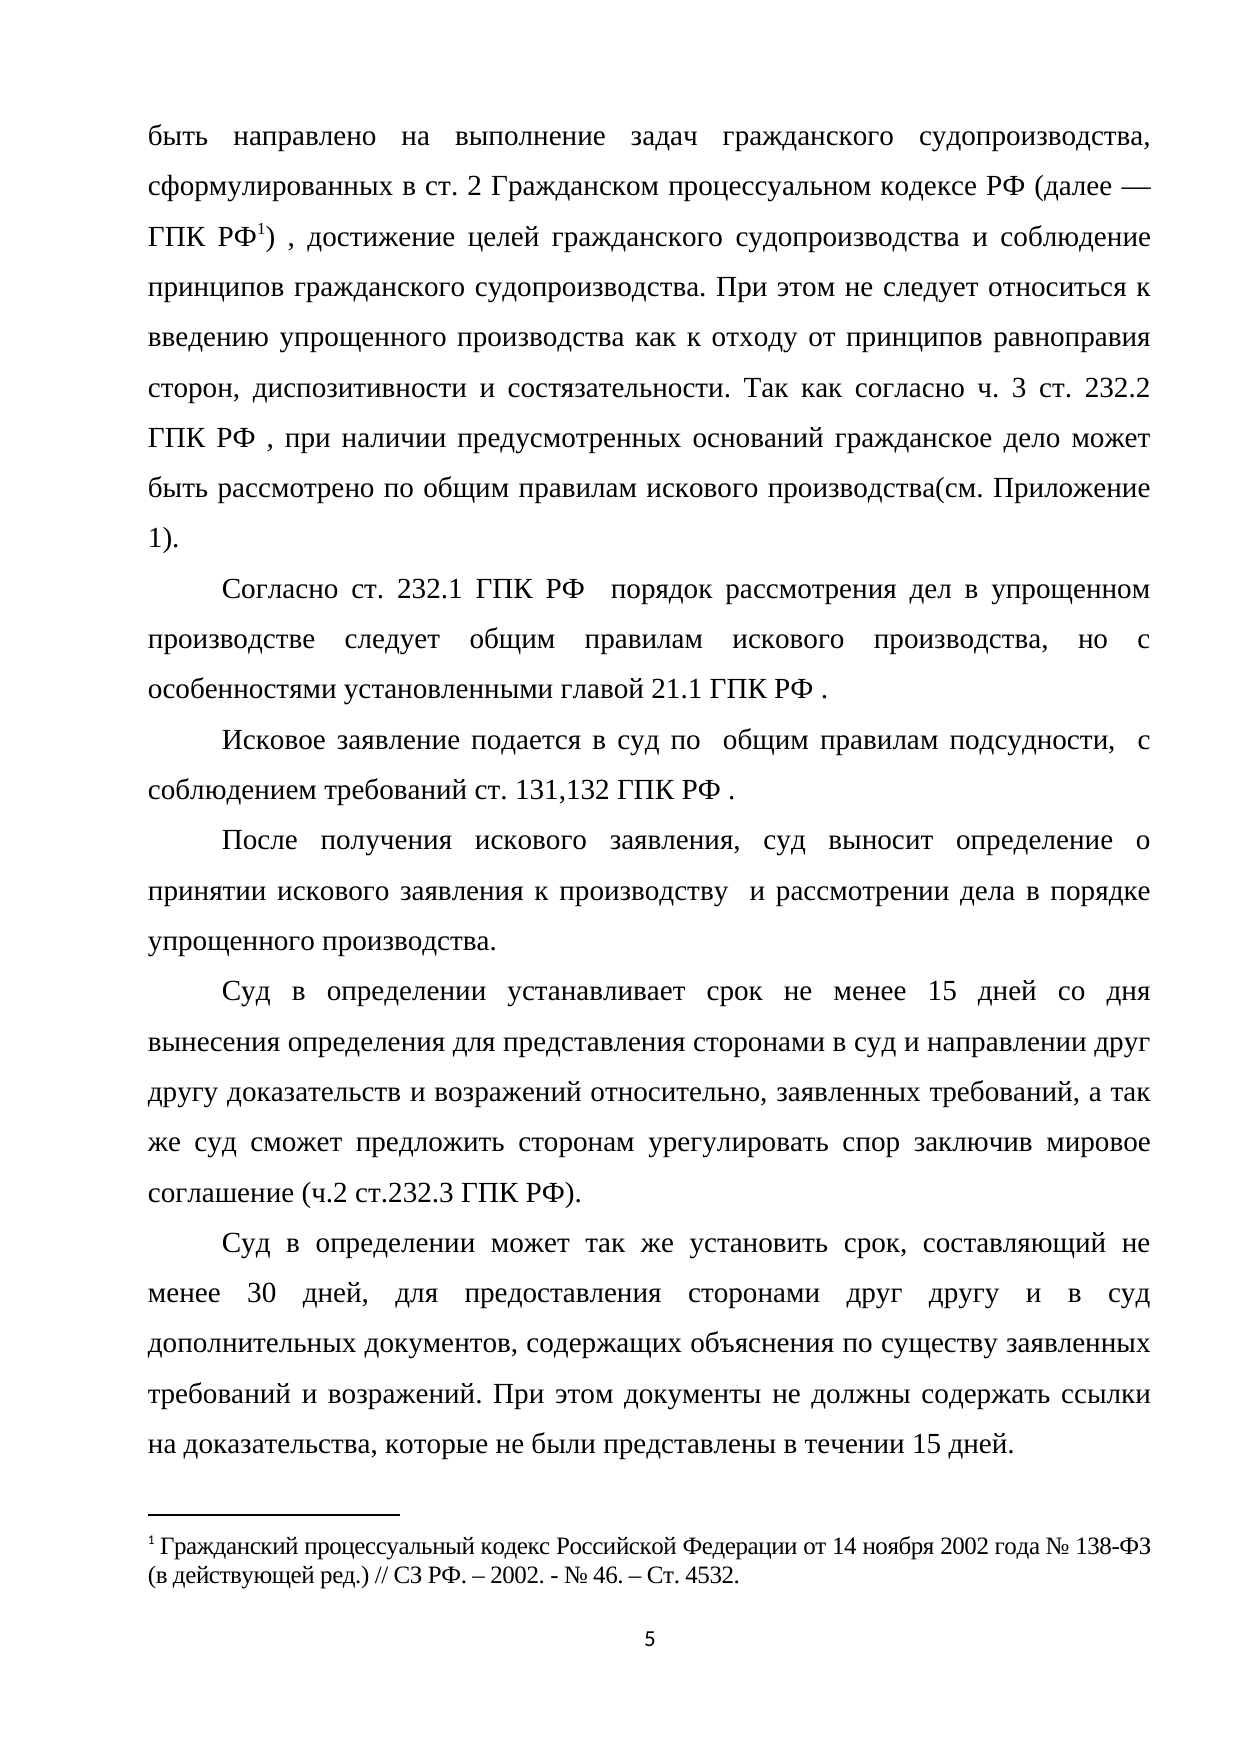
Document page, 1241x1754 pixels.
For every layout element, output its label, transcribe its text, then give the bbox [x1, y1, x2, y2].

text Суд в определении устанавливает срок не менее 15 дней со дня вынесения определения для представления сторонами в суд и направлении друг другу доказательств и возражений относительно, заявленных требований, а так же суд сможет предложить сторонам урегулировать спор заключив мировое соглашение (ч.2 ст.232.3 ГПК РФ). [148, 973, 1152, 1208]
text Исковое заявление подается в суд по общим правилам подсудности, с соблюдением требований ст. 131,132 ГПК РФ . [148, 722, 1152, 806]
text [148, 118, 1152, 554]
text Суд в определении может так же установить срок, составляющий не менее 30 дней, для предоставления сторонами друг другу и в суд дополнительных документов, содержащих объяснения по существу заявленных требований и возражений. При этом документы не должны содержать ссылки на доказательства, которые не были представлены в течении 15 дней. [148, 1225, 1152, 1460]
text Согласно ст. 232.1 ГПК РФ порядок рассмотрения дел в упрощенном производстве следует общим правилам искового производства, но с особенностями установленными главой 21.1 ГПК РФ . [148, 571, 1152, 705]
text После получения искового заявления, суд выносит определение о принятии искового заявления к производству и рассмотрении дела в порядке упрощенного производства. [148, 822, 1152, 957]
